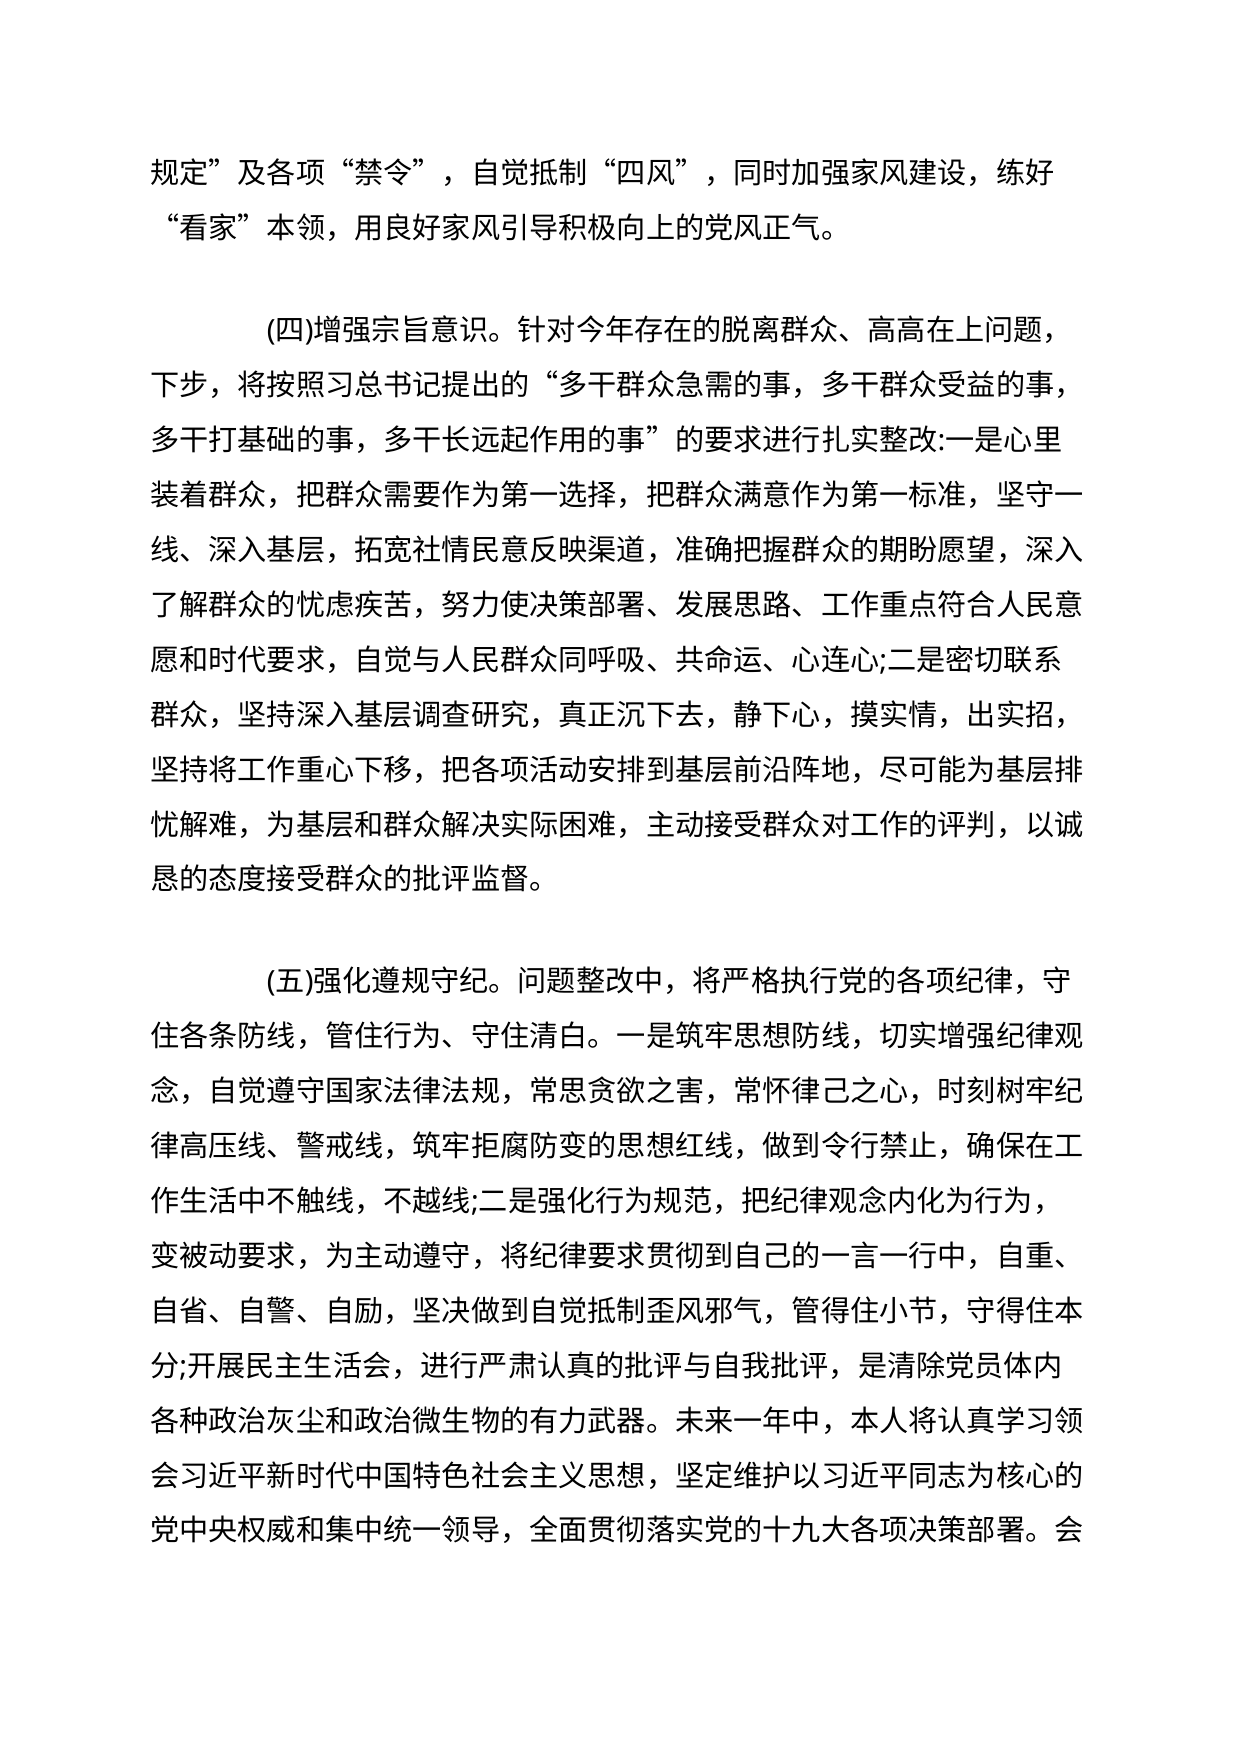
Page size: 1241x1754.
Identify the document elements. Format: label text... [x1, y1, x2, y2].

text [150, 150, 1090, 247]
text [150, 958, 1090, 1549]
text (四)增强宗旨意识。针对今年存在的脱离群众、高高在上问题，下步，将按照习总书记提出的“多干群众急需的事，多干群众受益的事，多干打基础的事，多干长远起作用的事”的要求进行扎实整改:一是心里装着群众，把群众需要作为第一选择，把群众满意作为第一标准，坚守一线、深入基层，拓宽社情民意反映渠道，准确把握群众的期盼愿望，深入了解群众的忧虑疾苦，努力使决策部署、发展思路、工作重点符合人民意愿和时代要求，自觉与人民群众同呼吸、共命运、心连心;二是密切联系群众，坚持深入基层调查研究，真正沉下去，静下心，摸实情，出实招，坚持将工作重心下移，把各项活动安排到基层前沿阵地，尽可能为基层排忧解难，为基层和群众解决实际困难，主动接受群众对工作的评判，以诚恳的态度接受群众的批评监督。 [150, 307, 1090, 898]
